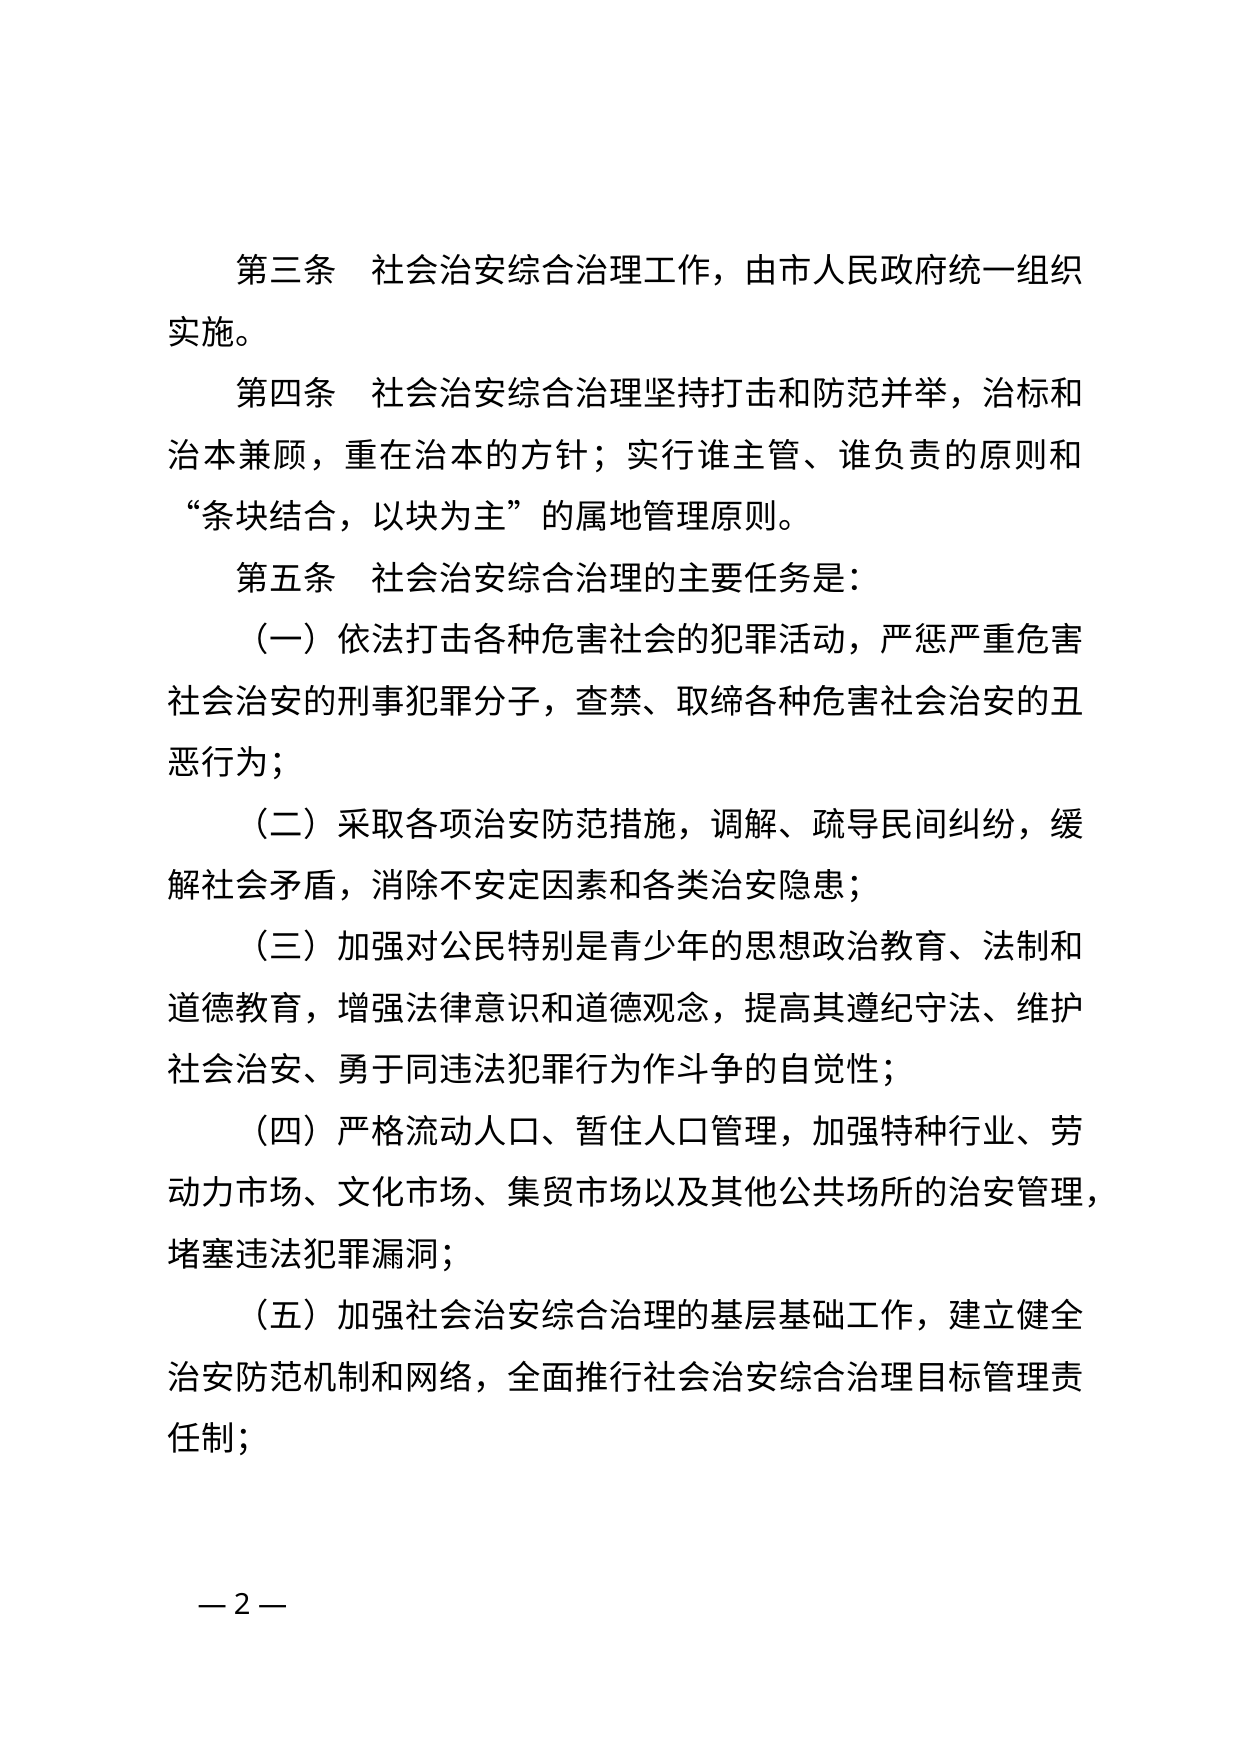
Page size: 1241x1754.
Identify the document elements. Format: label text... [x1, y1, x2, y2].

text （一）依法打击各种危害社会的犯罪活动，严惩严重危害社会治安的刑事犯罪分子，查禁、取缔各种危害社会治安的丑恶行为； [168, 723, 1084, 791]
text （五）加强社会治安综合治理的基层基础工作，建立健全治安防范机制和网络，全面推行社会治安综合治理目标管理责任制； [168, 1282, 1084, 1350]
text （三）加强对公民特别是青少年的思想政治教育、法制和道德教育，增强法律意识和道德观念，提高其遵纪守法、维护社会治安、勇于同违法犯罪行为作斗争的自觉性； [168, 1030, 1084, 1098]
text （五）加强社会治安综合治理的基层基础工作，建立健全治安防范机制和网络，全面推行社会治安综合治理目标管理责任制； [168, 1399, 1084, 1467]
text （四）严格流动人口、暂住人口管理，加强特种行业、劳动力市场、文化市场、集贸市场以及其他公共场所的治安管理，堵塞违法犯罪漏洞； [168, 1214, 1084, 1282]
text （一）依法打击各种危害社会的犯罪活动，严惩严重危害社会治安的刑事犯罪分子，查禁、取缔各种危害社会治安的丑恶行为； [168, 606, 1084, 674]
text 第五条 社会治安综合治理的主要任务是： [168, 545, 1084, 606]
text 第四条 社会治安综合治理坚持打击和防范并举，治标和治本兼顾，重在治本的方针；实行谁主管、谁负责的原则和“条块结合，以块为主”的属地管理原则。 [168, 477, 1084, 545]
text （三）加强对公民特别是青少年的思想政治教育、法制和道德教育，增强法律意识和道德观念，提高其遵纪守法、维护社会治安、勇于同违法犯罪行为作斗争的自觉性； [168, 914, 1084, 982]
text （二）采取各项治安防范措施，调解、疏导民间纠纷，缓解社会矛盾，消除不安定因素和各类治安隐患； [168, 791, 1084, 914]
text （四）严格流动人口、暂住人口管理，加强特种行业、劳动力市场、文化市场、集贸市场以及其他公共场所的治安管理，堵塞违法犯罪漏洞； [168, 1098, 1084, 1166]
text 第四条 社会治安综合治理坚持打击和防范并举，治标和治本兼顾，重在治本的方针；实行谁主管、谁负责的原则和“条块结合，以块为主”的属地管理原则。 [168, 361, 1084, 429]
text 第三条 社会治安综合治理工作，由市人民政府统一组织实施。 [168, 238, 1084, 361]
